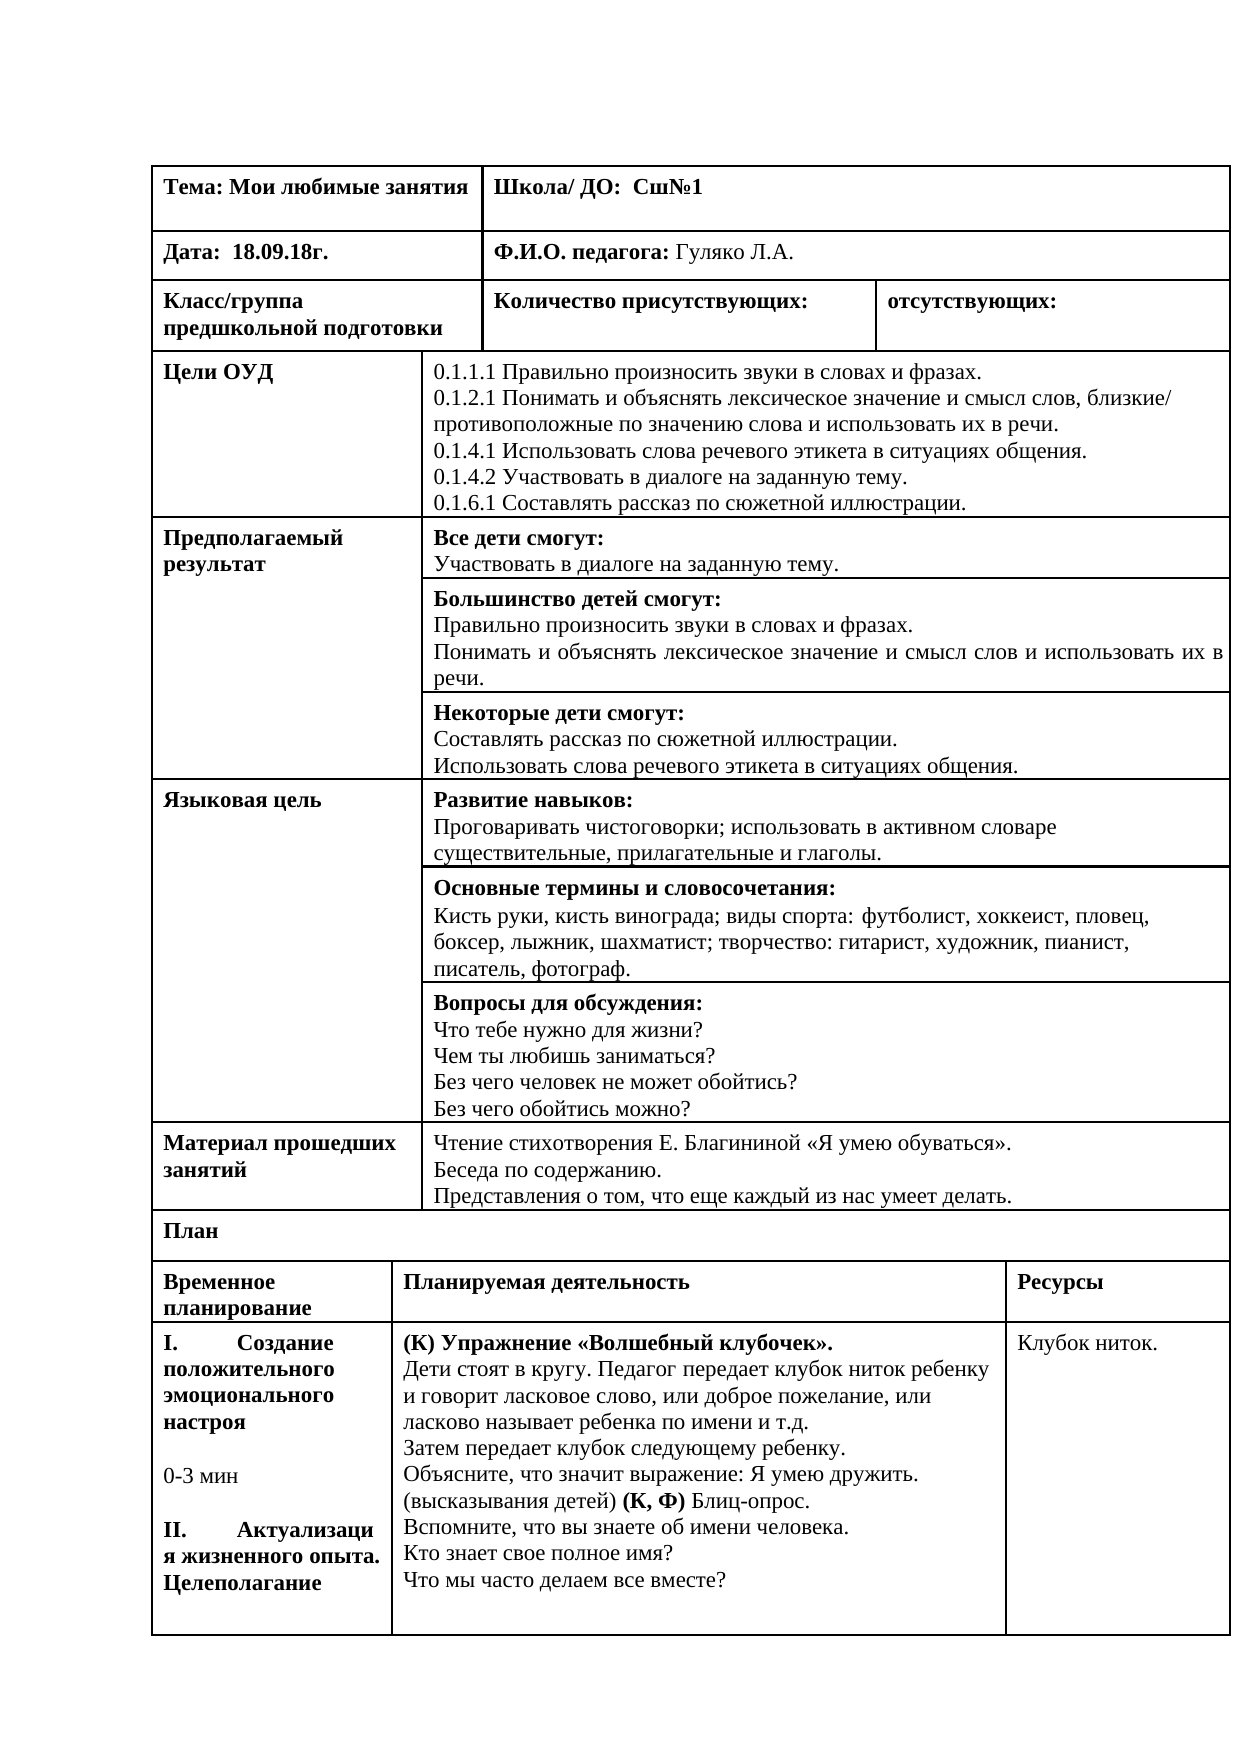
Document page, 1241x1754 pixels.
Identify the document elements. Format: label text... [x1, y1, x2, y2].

table_cell Планируемая деятельность [393, 1262, 1005, 1321]
table_cell Некоторые дети смогут: Составлять рассказ по сюжетной иллюстрации. Использовать слова речевого этикета в ситуациях общения. [423, 693, 1229, 778]
table_cell Цели ОУД [153, 352, 421, 516]
table_cell План [153, 1211, 1229, 1260]
table_cell отсутствующих: [877, 281, 1229, 350]
table_cell Основные термины и словосочетания: Кисть руки, кисть винограда; виды спорта: футболист, хоккеист, пловец, боксер, лыжник, шахматист; творчество: гитарист, художник, пианист, писатель, фотограф. [423, 868, 1229, 981]
table_header Тема: Мои любимые занятия [153, 167, 481, 230]
table_cell Ф.И.О. педагога: Гуляко Л.А. [484, 232, 1229, 279]
table_cell Дата: 18.09.18г. [153, 232, 481, 279]
table_cell Материал прошедших занятий [153, 1123, 421, 1208]
table_cell Все дети смогут: Участвовать в диалоге на заданную тему. [423, 518, 1229, 577]
table_cell Развитие навыков: Проговаривать чистоговорки; использовать в активном словаре существительные, прилагательные и глаголы. [423, 780, 1229, 865]
table_cell Класс/группа предшкольной подготовки [153, 281, 481, 350]
table_header Школа/ ДО: Сш№1 [484, 167, 1229, 230]
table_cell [153, 1323, 391, 1634]
table_cell Вопросы для обсуждения: Что тебе нужно для жизни? Чем ты любишь заниматься? Без чего человек не может обойтись? Без чего обойтись можно? [423, 983, 1229, 1121]
table_cell Ресурсы [1007, 1262, 1229, 1321]
table_cell Чтение стихотворения Е. Благининой «Я умею обуваться». Беседа по содержанию. Представления о том, что еще каждый из нас умеет делать. [423, 1123, 1229, 1208]
table_cell Количество присутствующих: [484, 281, 875, 350]
table_cell Предполагаемый результат [153, 518, 421, 778]
table_cell Языковая цель [153, 780, 421, 1121]
table_cell 0.1.1.1 Правильно произносить звуки в словах и фразах. 0.1.2.1 Понимать и объяснять лексическое значение и смысл слов, близкие/ противоположные по значению слова и использовать их в речи. 0.1.4.1 Использовать слова речевого этикета в ситуациях общения. 0.1.4.2 Участвовать в диалоге на заданную тему. 0.1.6.1 Составлять рассказ по сюжетной иллюстрации. [423, 352, 1229, 516]
table_cell Временное планирование [153, 1262, 391, 1321]
table_cell Клубок ниток. [1007, 1323, 1229, 1634]
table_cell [393, 1323, 1005, 1634]
table_cell Большинство детей смогут: Правильно произносить звуки в словах и фразах. Понимать и объяснять лексическое значение и смысл слов и использовать их в речи. [423, 579, 1229, 691]
